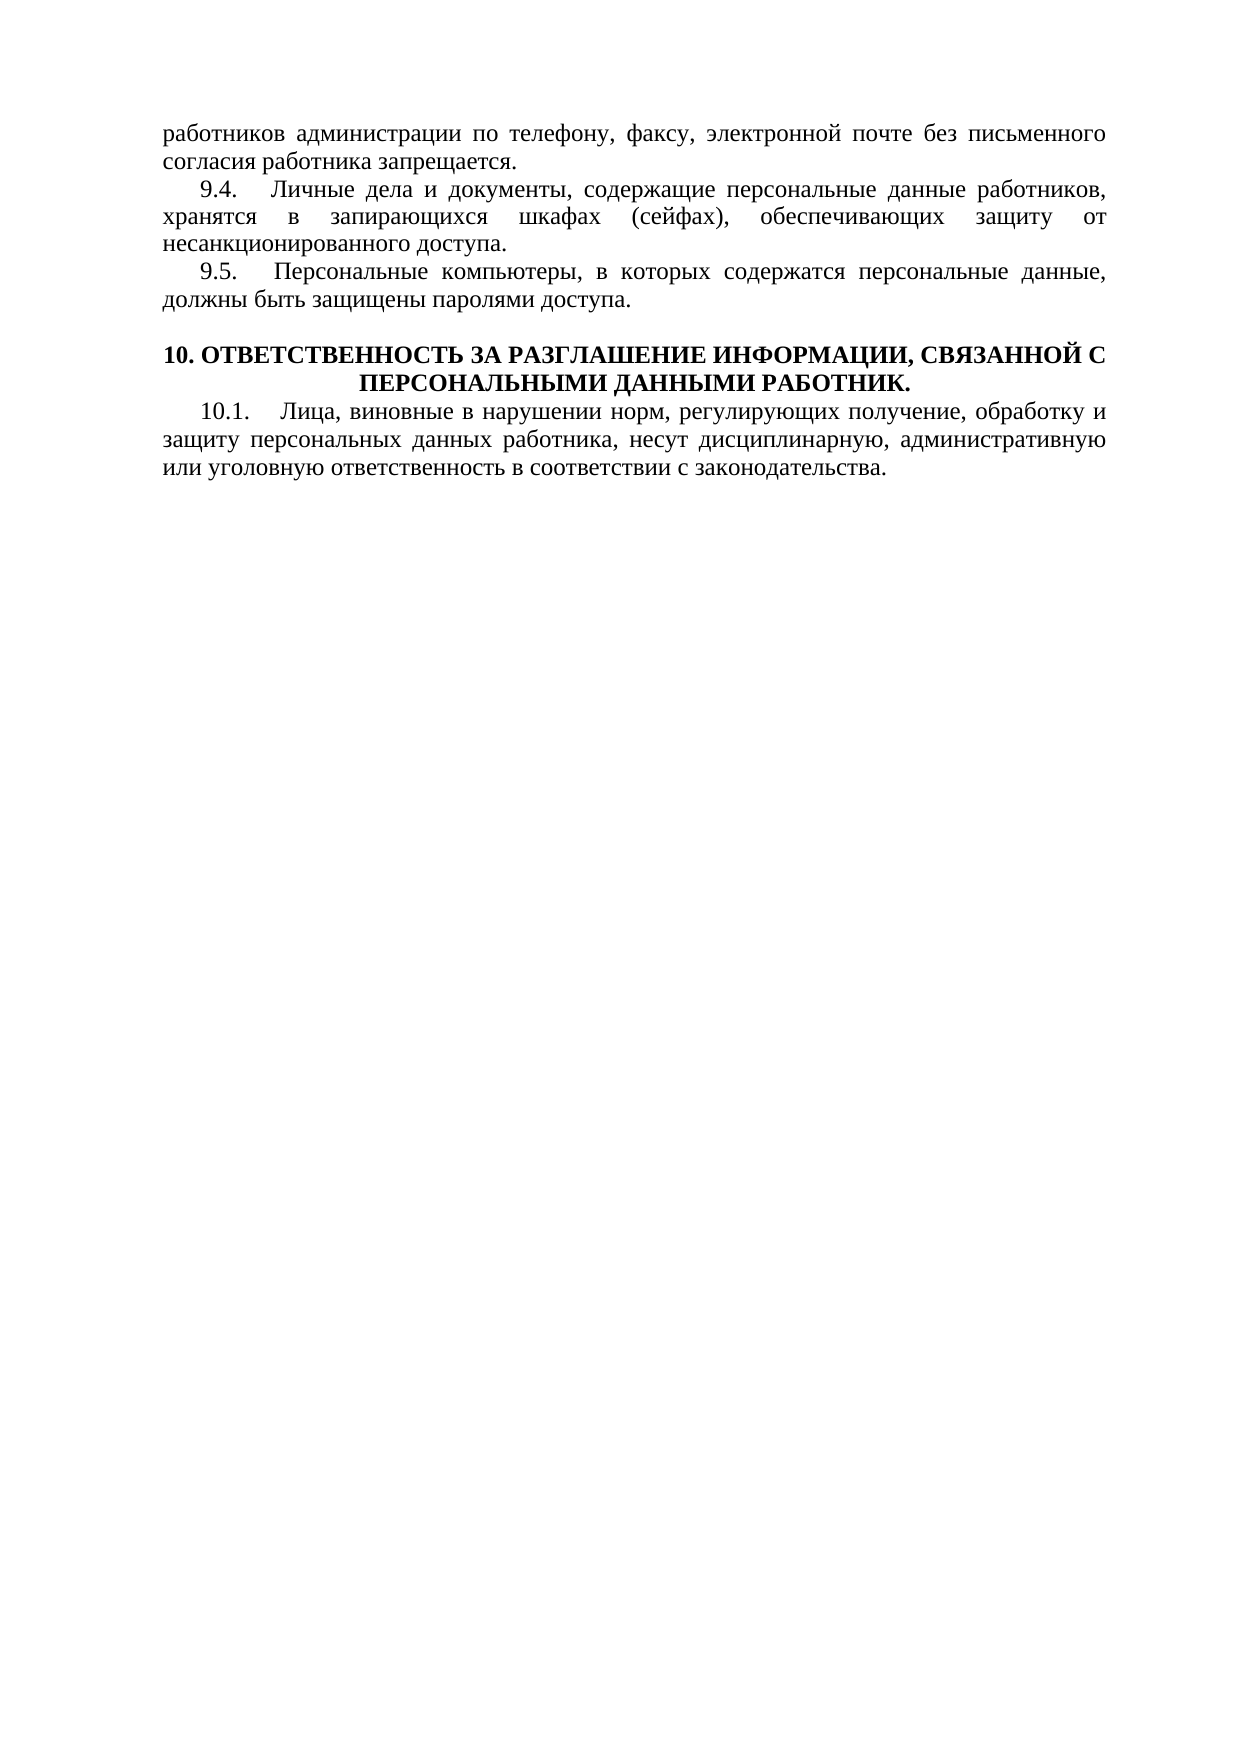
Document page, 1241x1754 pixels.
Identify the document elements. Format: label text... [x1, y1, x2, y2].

text 10. ОТВЕТСТВЕННОСТЬ ЗА РАЗГЛАШЕНИЕ ИНФОРМАЦИИ, СВЯЗАННОЙ С ПЕРСОНАЛЬНЫМИ ДАННЫМИ РАБОТНИК. [162, 341, 1107, 397]
list Персональные компьютеры, в которых содержатся персональные данные, должны быть защищены паролями доступа. [162, 257, 1107, 313]
list Лица, виновные в нарушении норм, регулирующих получение, обработку и защиту персональных данных работника, несут дисциплинарную, административную или уголовную ответственность в соответствии с законодательства. [162, 397, 1107, 481]
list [162, 118, 1107, 175]
list Личные дела и документы, содержащие персональные данные работников, хранятся в запирающихся шкафах (сейфах), обеспечивающих защиту от несанкционированного доступа. [162, 175, 1107, 257]
